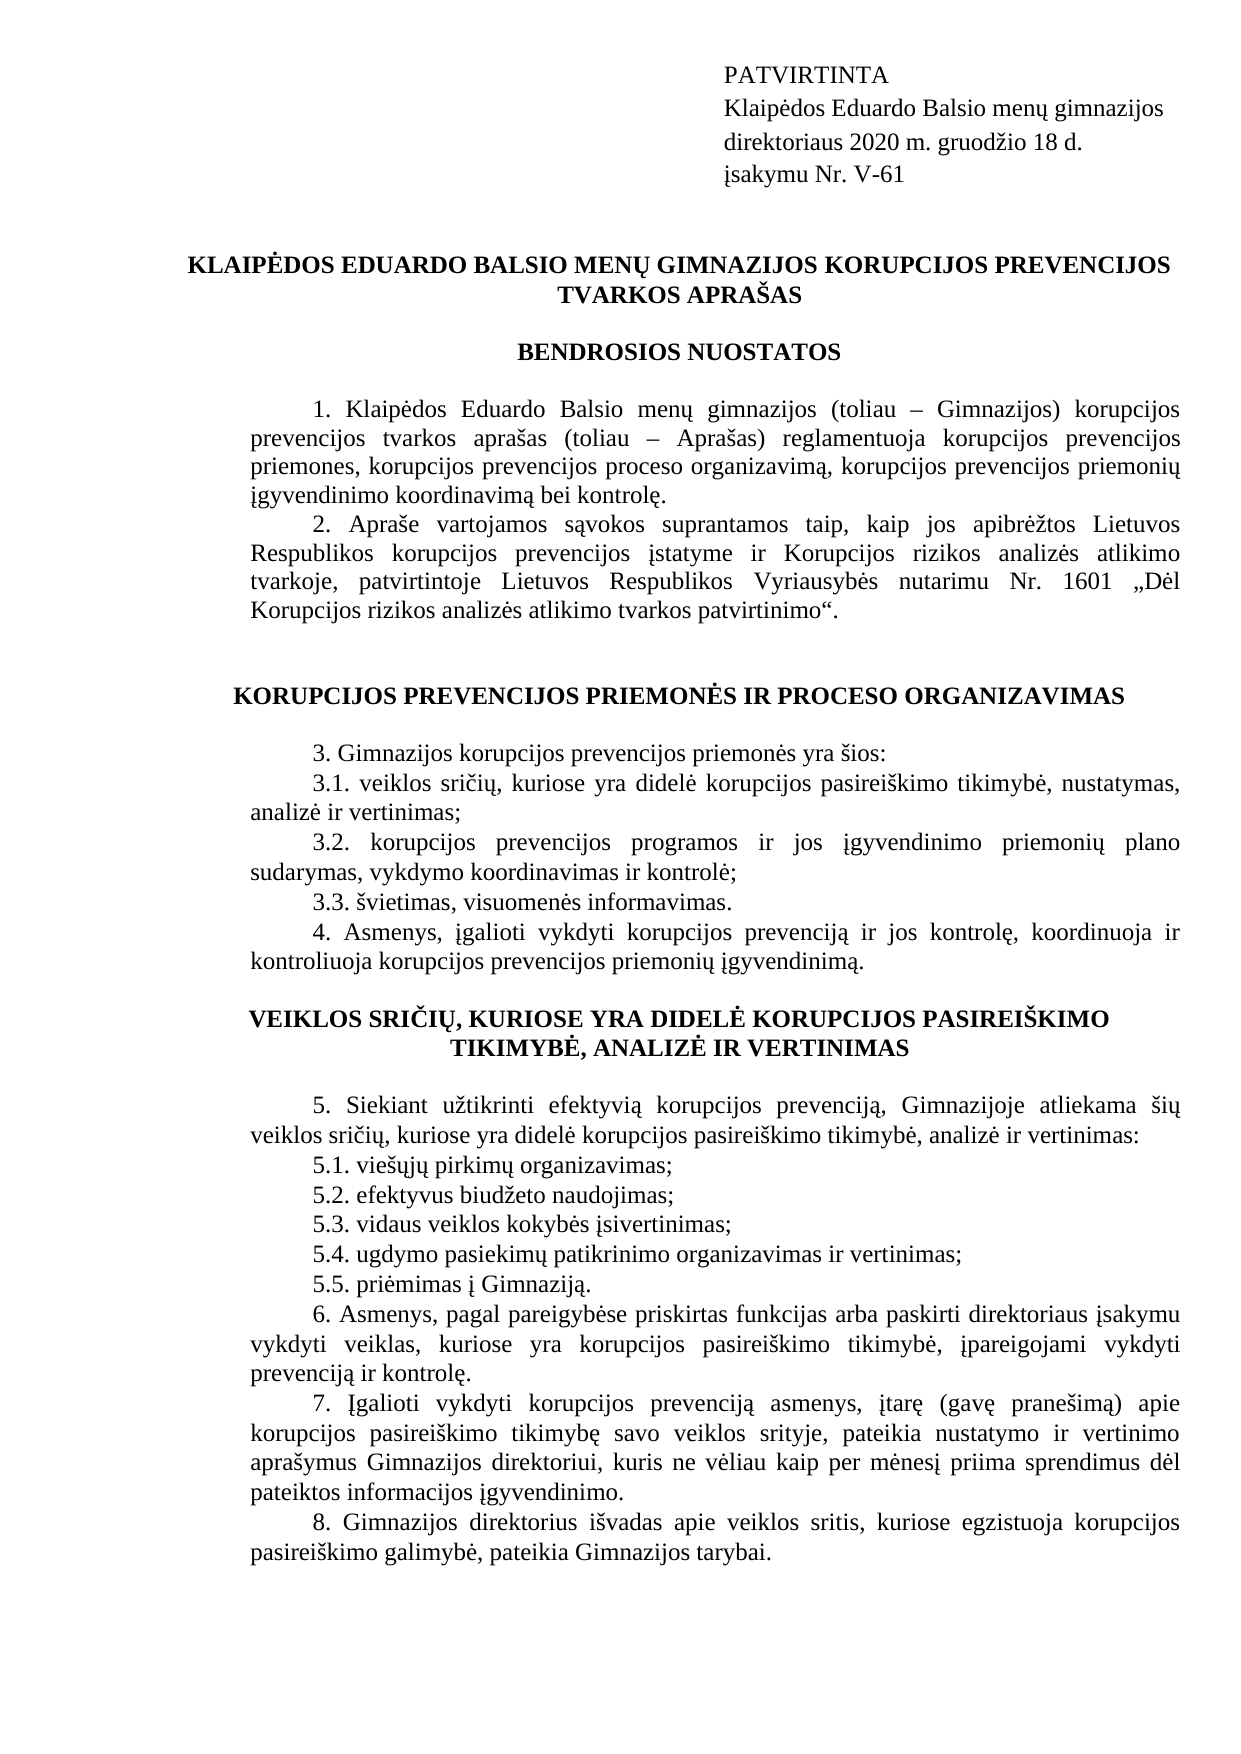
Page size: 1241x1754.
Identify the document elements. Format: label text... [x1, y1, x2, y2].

text 5.4. ugdymo pasiekimų patikrinimo organizavimas ir vertinimas; [250, 1239, 1181, 1268]
text 3.1. veiklos sričių, kuriose yra didelė korupcijos pasireiškimo tikimybė, nustatymas, analizė ir vertinimas; [250, 768, 1181, 826]
text BENDROSIOS NUOSTATOS [180, 337, 1178, 366]
text 1. Klaipėdos Eduardo Balsio menų gimnazijos (toliau – Gimnazijos) korupcijos prevencijos tvarkos aprašas (toliau – Aprašas) reglamentuoja korupcijos prevencijos priemones, korupcijos prevencijos proceso organizavimą, korupcijos prevencijos priemonių įgyvendinimo koordinavimą bei kontrolę. [250, 394, 1181, 509]
text 5.3. vidaus veiklos kokybės įsivertinimas; [250, 1209, 1181, 1238]
text 4. Asmenys, įgalioti vykdyti korupcijos prevenciją ir jos kontrolę, koordinuoja ir kontroliuoja korupcijos prevencijos priemonių įgyvendinimą. [250, 917, 1181, 975]
text 6. Asmenys, pagal pareigybėse priskirtas funkcijas arba paskirti direktoriaus įsakymu vykdyti veiklas, kuriose yra korupcijos pasireiškimo tikimybė, įpareigojami vykdyti prevenciją ir kontrolę. [250, 1299, 1181, 1387]
text 5.5. priėmimas į Gimnaziją. [250, 1269, 1181, 1298]
text 7. Įgalioti vykdyti korupcijos prevenciją asmenys, įtarę (gavę pranešimą) apie korupcijos pasireiškimo tikimybę savo veiklos srityje, pateikia nustatymo ir vertinimo aprašymus Gimnazijos direktoriui, kuris ne vėliau kaip per mėnesį priima sprendimus dėl pateiktos informacijos įgyvendinimo. [250, 1388, 1181, 1506]
text 3.2. korupcijos prevencijos programos ir jos įgyvendinimo priemonių plano sudarymas, vykdymo koordinavimas ir kontrolė; [250, 827, 1181, 886]
subtitle PATVIRTINTA [431, 61, 1181, 89]
text 8. Gimnazijos direktorius išvadas apie veiklos sritis, kuriose egzistuoja korupcijos pasireiškimo galimybė, pateikia Gimnazijos tarybai. [250, 1507, 1181, 1565]
text įsakymu Nr. V-61 [724, 159, 1181, 188]
text 3.3. švietimas, visuomenės informavimas. [250, 887, 1181, 916]
text KORUPCIJOS PREVENCIJOS PRIEMONĖS IR PROCESO ORGANIZAVIMAS [180, 681, 1178, 710]
text 3. Gimnazijos korupcijos prevencijos priemonės yra šios: [250, 738, 1181, 767]
text Klaipėdos Eduardo Balsio menų gimnazijos direktoriaus 2020 m. gruodžio 18 d. [724, 93, 1181, 155]
text 5. Siekiant užtikrinti efektyvią korupcijos prevenciją, Gimnazijoje atliekama šių veiklos sričių, kuriose yra didelė korupcijos pasireiškimo tikimybė, analizė ir vertinimas: [250, 1090, 1181, 1149]
text KLAIPĖDOS EDUARDO BALSIO MENŲ GIMNAZIJOS KORUPCIJOS PREVENCIJOS TVARKOS APRAŠAS [180, 250, 1178, 308]
text 2. Apraše vartojamos sąvokos suprantamos taip, kaip jos apibrėžtos Lietuvos Respublikos korupcijos prevencijos įstatyme ir Korupcijos rizikos analizės atlikimo tvarkoje, patvirtintoje Lietuvos Respublikos Vyriausybės nutarimu Nr. 1601 „Dėl Korupcijos rizikos analizės atlikimo tvarkos patvirtinimo“. [250, 509, 1181, 624]
text 5.2. efektyvus biudžeto naudojimas; [250, 1180, 1181, 1208]
text VEIKLOS SRIČIŲ, KURIOSE YRA DIDELĖ KORUPCIJOS PASIREIŠKIMO TIKIMYBĖ, ANALIZĖ IR VERTINIMAS [180, 1004, 1178, 1062]
text 5.1. viešųjų pirkimų organizavimas; [250, 1150, 1181, 1178]
